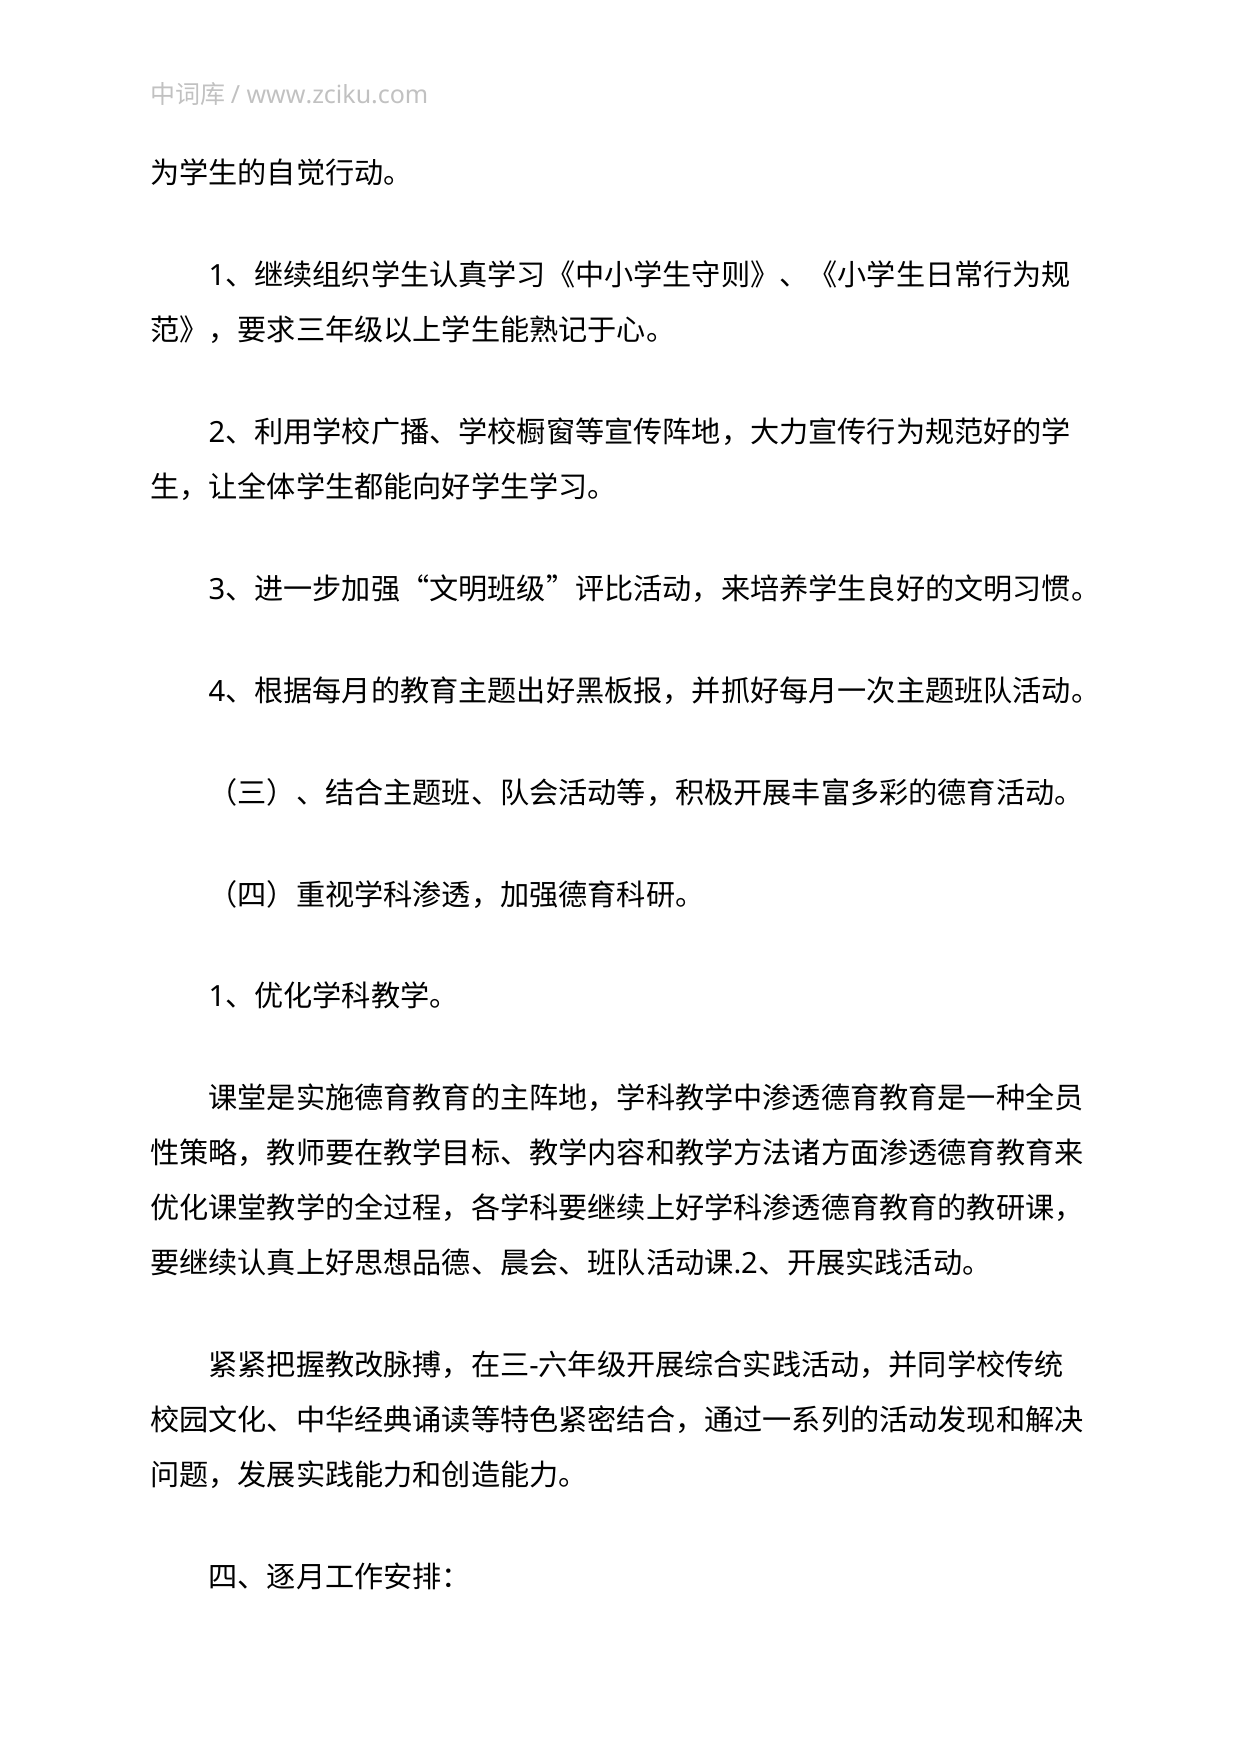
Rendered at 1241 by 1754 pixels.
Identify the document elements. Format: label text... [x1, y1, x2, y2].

text 3、进一步加强“文明班级”评比活动，来培养学生良好的文明习惯。 [150, 565, 1090, 608]
text 紧紧把握教改脉搏，在三-六年级开展综合实践活动，并同学校传统校园文化、中华经典诵读等特色紧密结合，通过一系列的活动发现和解决问题，发展实践能力和创造能力。 [150, 1341, 1090, 1494]
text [150, 150, 1090, 192]
text （四）重视学科渗透，加强德育科研。 [150, 871, 1090, 913]
text （三）、结合主题班、队会活动等，积极开展丰富多彩的德育活动。 [150, 769, 1090, 812]
text 4、根据每月的教育主题出好黑板报，并抓好每月一次主题班队活动。 [150, 667, 1090, 710]
text 四、逐月工作安排： [150, 1553, 1090, 1595]
text 1、继续组织学生认真学习《中小学生守则》、《小学生日常行为规范》，要求三年级以上学生能熟记于心。 [150, 252, 1090, 349]
text 1、优化学科教学。 [150, 973, 1090, 1015]
text 2、利用学校广播、学校橱窗等宣传阵地，大力宣传行为规范好的学生，让全体学生都能向好学生学习。 [150, 408, 1090, 506]
text 课堂是实施德育教育的主阵地，学科教学中渗透德育教育是一种全员性策略，教师要在教学目标、教学内容和教学方法诸方面渗透德育教育来优化课堂教学的全过程，各学科要继续上好学科渗透德育教育的教研课，要继续认真上好思想品德、晨会、班队活动课.2、开展实践活动。 [150, 1075, 1090, 1282]
